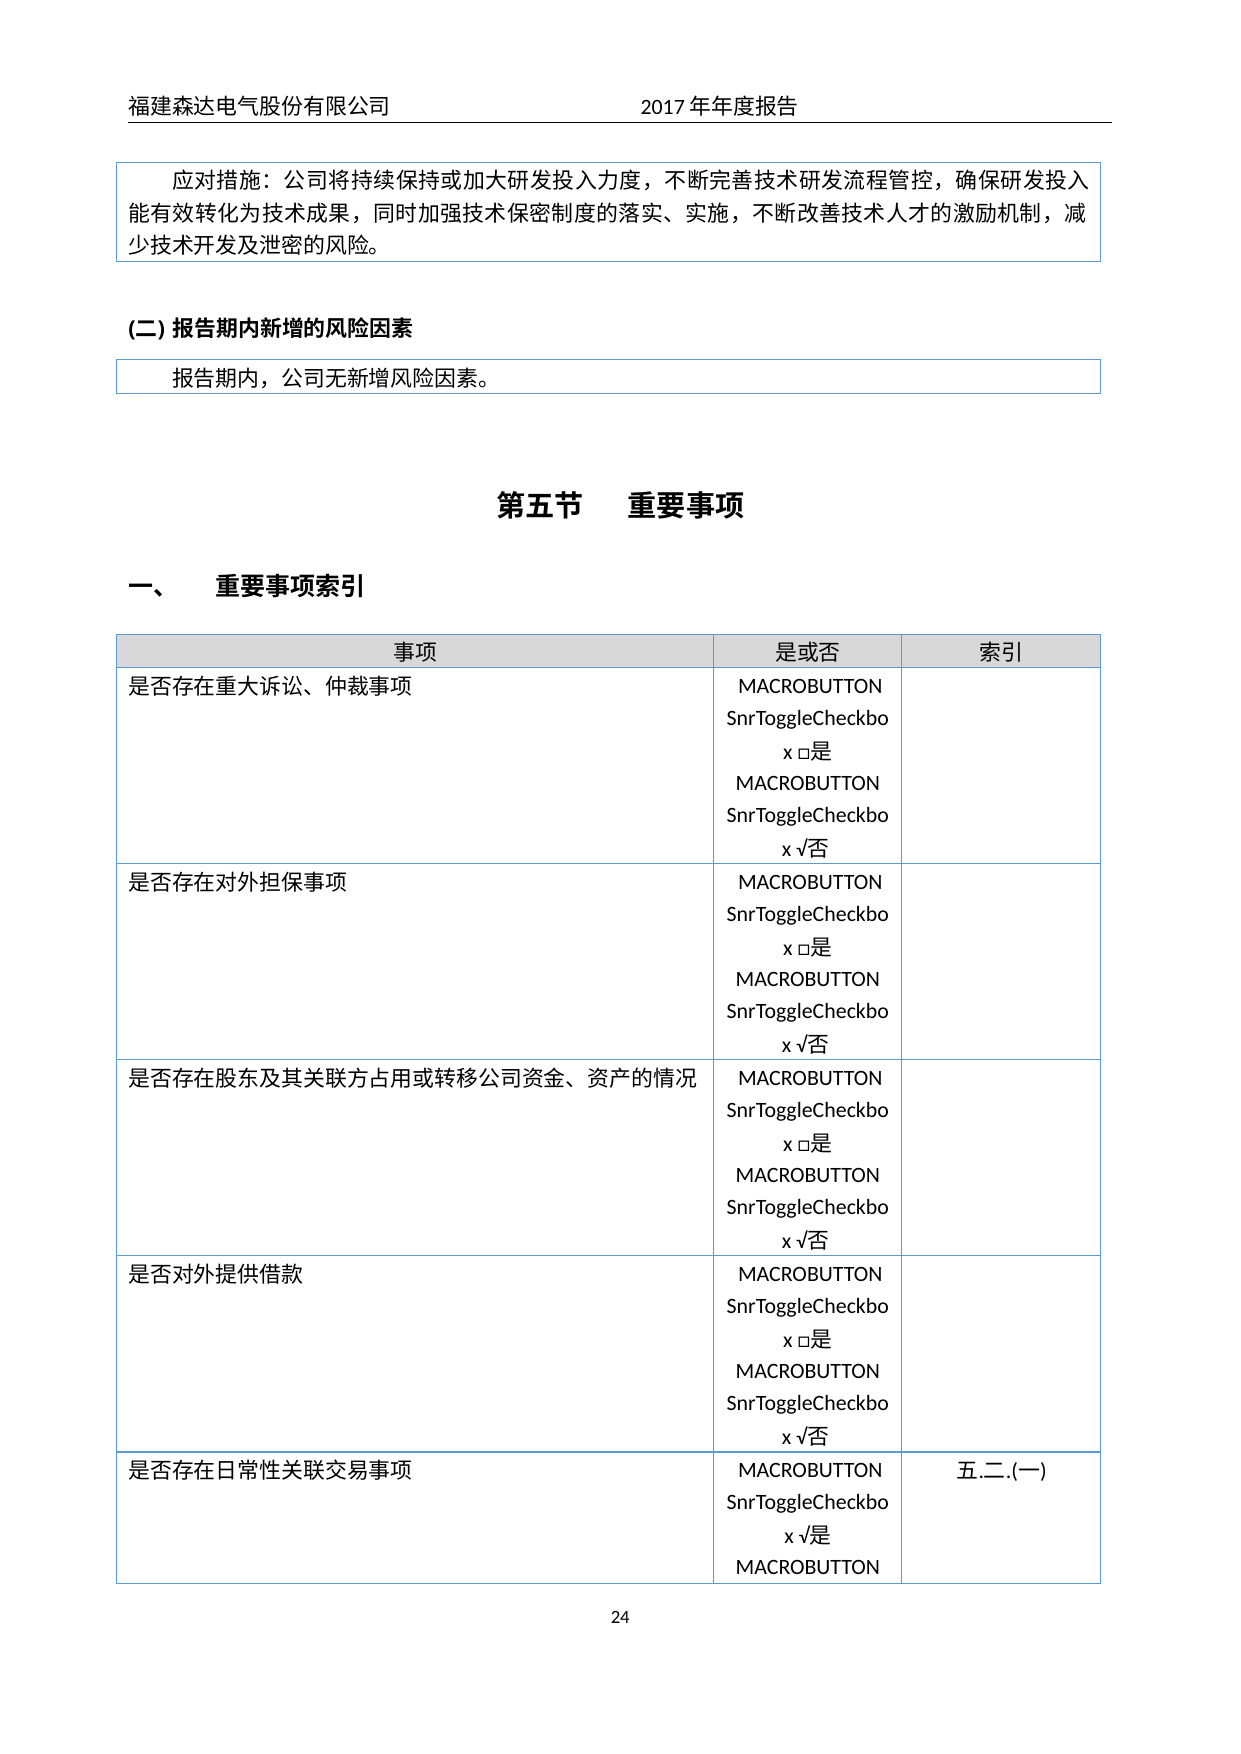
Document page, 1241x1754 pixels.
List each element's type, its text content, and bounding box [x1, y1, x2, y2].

subtitle 重要事项 [128, 471, 1112, 536]
